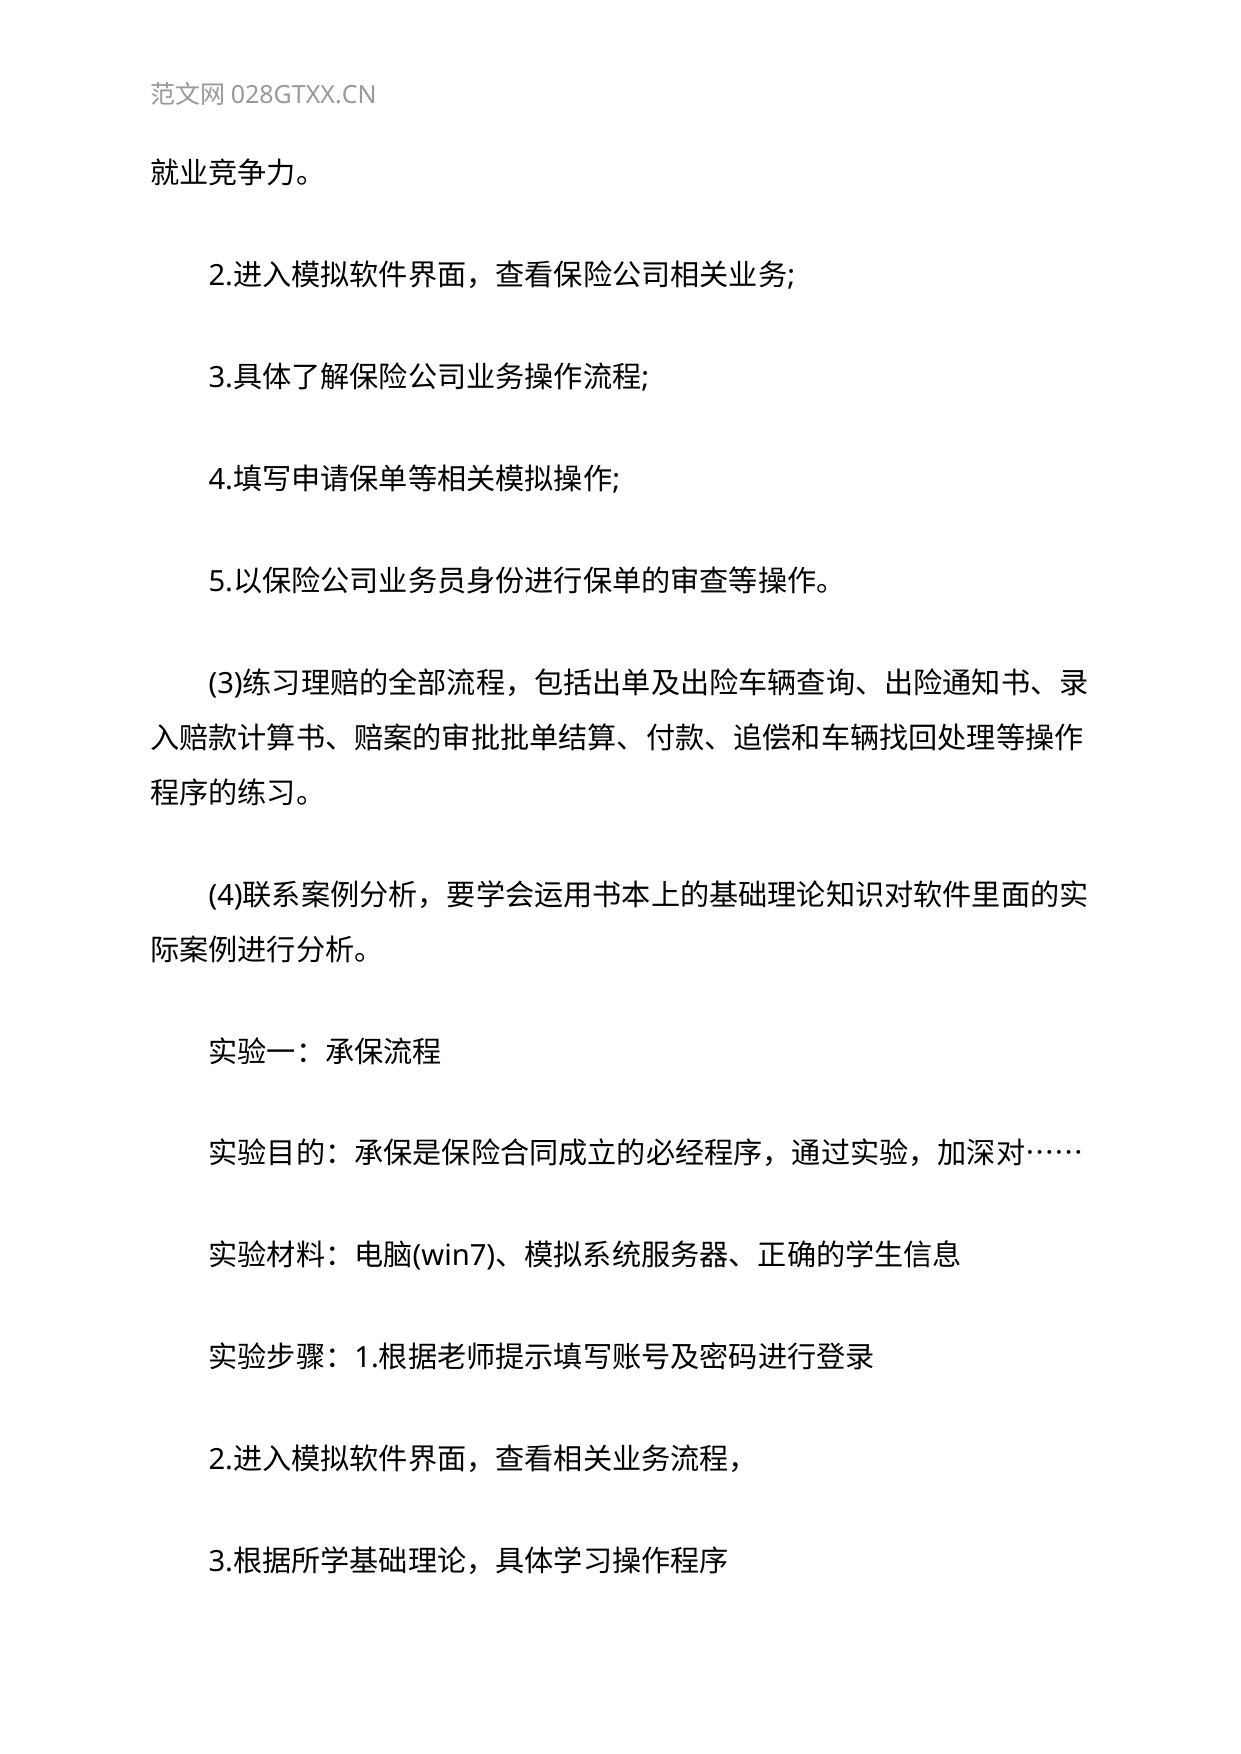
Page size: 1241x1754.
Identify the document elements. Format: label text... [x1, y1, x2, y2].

text 实验材料：电脑(win7)、模拟系统服务器、正确的学生信息 [150, 1232, 1090, 1274]
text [150, 150, 1090, 192]
text (3)练习理赔的全部流程，包括出单及出险车辆查询、出险通知书、录入赔款计算书、赔案的审批批单结算、付款、追偿和车辆找回处理等操作程序的练习。 [150, 660, 1090, 812]
text 实验目的：承保是保险合同成立的必经程序，通过实验，加深对…… [150, 1130, 1090, 1172]
text 3.根据所学基础理论，具体学习操作程序 [150, 1538, 1090, 1580]
text 实验步骤：1.根据老师提示填写账号及密码进行登录 [150, 1334, 1090, 1376]
text 4.填写申请保单等相关模拟操作; [150, 456, 1090, 498]
text 2.进入模拟软件界面，查看保险公司相关业务; [150, 252, 1090, 294]
text (4)联系案例分析，要学会运用书本上的基础理论知识对软件里面的实际案例进行分析。 [150, 871, 1090, 969]
text 实验一：承保流程 [150, 1028, 1090, 1070]
text 5.以保险公司业务员身份进行保单的审查等操作。 [150, 558, 1090, 600]
text 2.进入模拟软件界面，查看相关业务流程， [150, 1436, 1090, 1478]
text 3.具体了解保险公司业务操作流程; [150, 354, 1090, 396]
